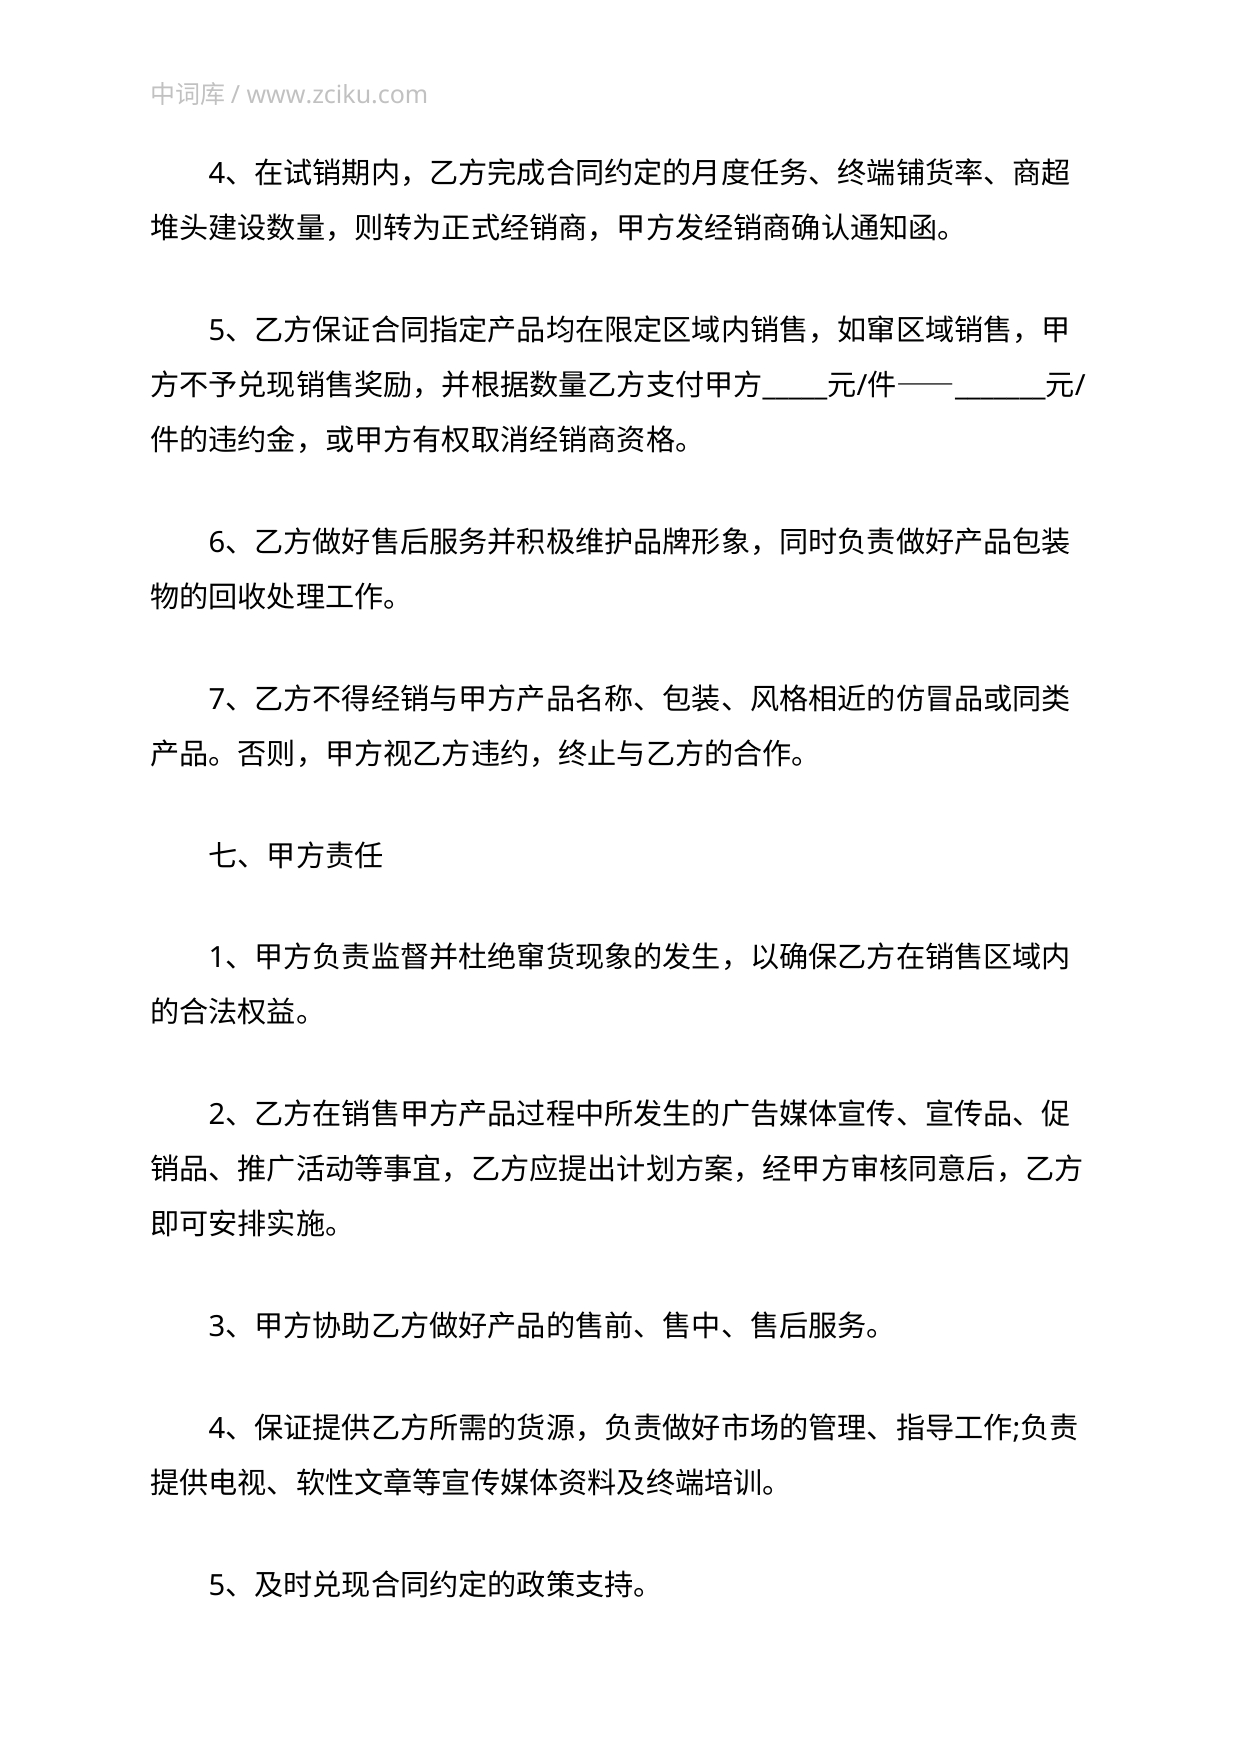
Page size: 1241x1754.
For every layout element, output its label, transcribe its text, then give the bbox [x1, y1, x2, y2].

text 5、乙方保证合同指定产品均在限定区域内销售，如窜区域销售，甲方不予兑现销售奖励，并根据数量乙方支付甲方_____元/件——_______元/件的违约金，或甲方有权取消经销商资格。 [150, 307, 1090, 459]
text 4、保证提供乙方所需的货源，负责做好市场的管理、指导工作;负责提供电视、软性文章等宣传媒体资料及终端培训。 [150, 1404, 1090, 1502]
text 4、在试销期内，乙方完成合同约定的月度任务、终端铺货率、商超堆头建设数量，则转为正式经销商，甲方发经销商确认通知函。 [150, 150, 1090, 247]
text 7、乙方不得经销与甲方产品名称、包装、风格相近的仿冒品或同类产品。否则，甲方视乙方违约，终止与乙方的合作。 [150, 675, 1090, 773]
text 5、及时兑现合同约定的政策支持。 [150, 1561, 1090, 1603]
text 2、乙方在销售甲方产品过程中所发生的广告媒体宣传、宣传品、促销品、推广活动等事宜，乙方应提出计划方案，经甲方审核同意后，乙方即可安排实施。 [150, 1091, 1090, 1243]
text 3、甲方协助乙方做好产品的售前、售中、售后服务。 [150, 1302, 1090, 1345]
text 1、甲方负责监督并杜绝窜货现象的发生，以确保乙方在销售区域内的合法权益。 [150, 934, 1090, 1031]
text 七、甲方责任 [150, 832, 1090, 874]
text 6、乙方做好售后服务并积极维护品牌形象，同时负责做好产品包装物的回收处理工作。 [150, 518, 1090, 616]
